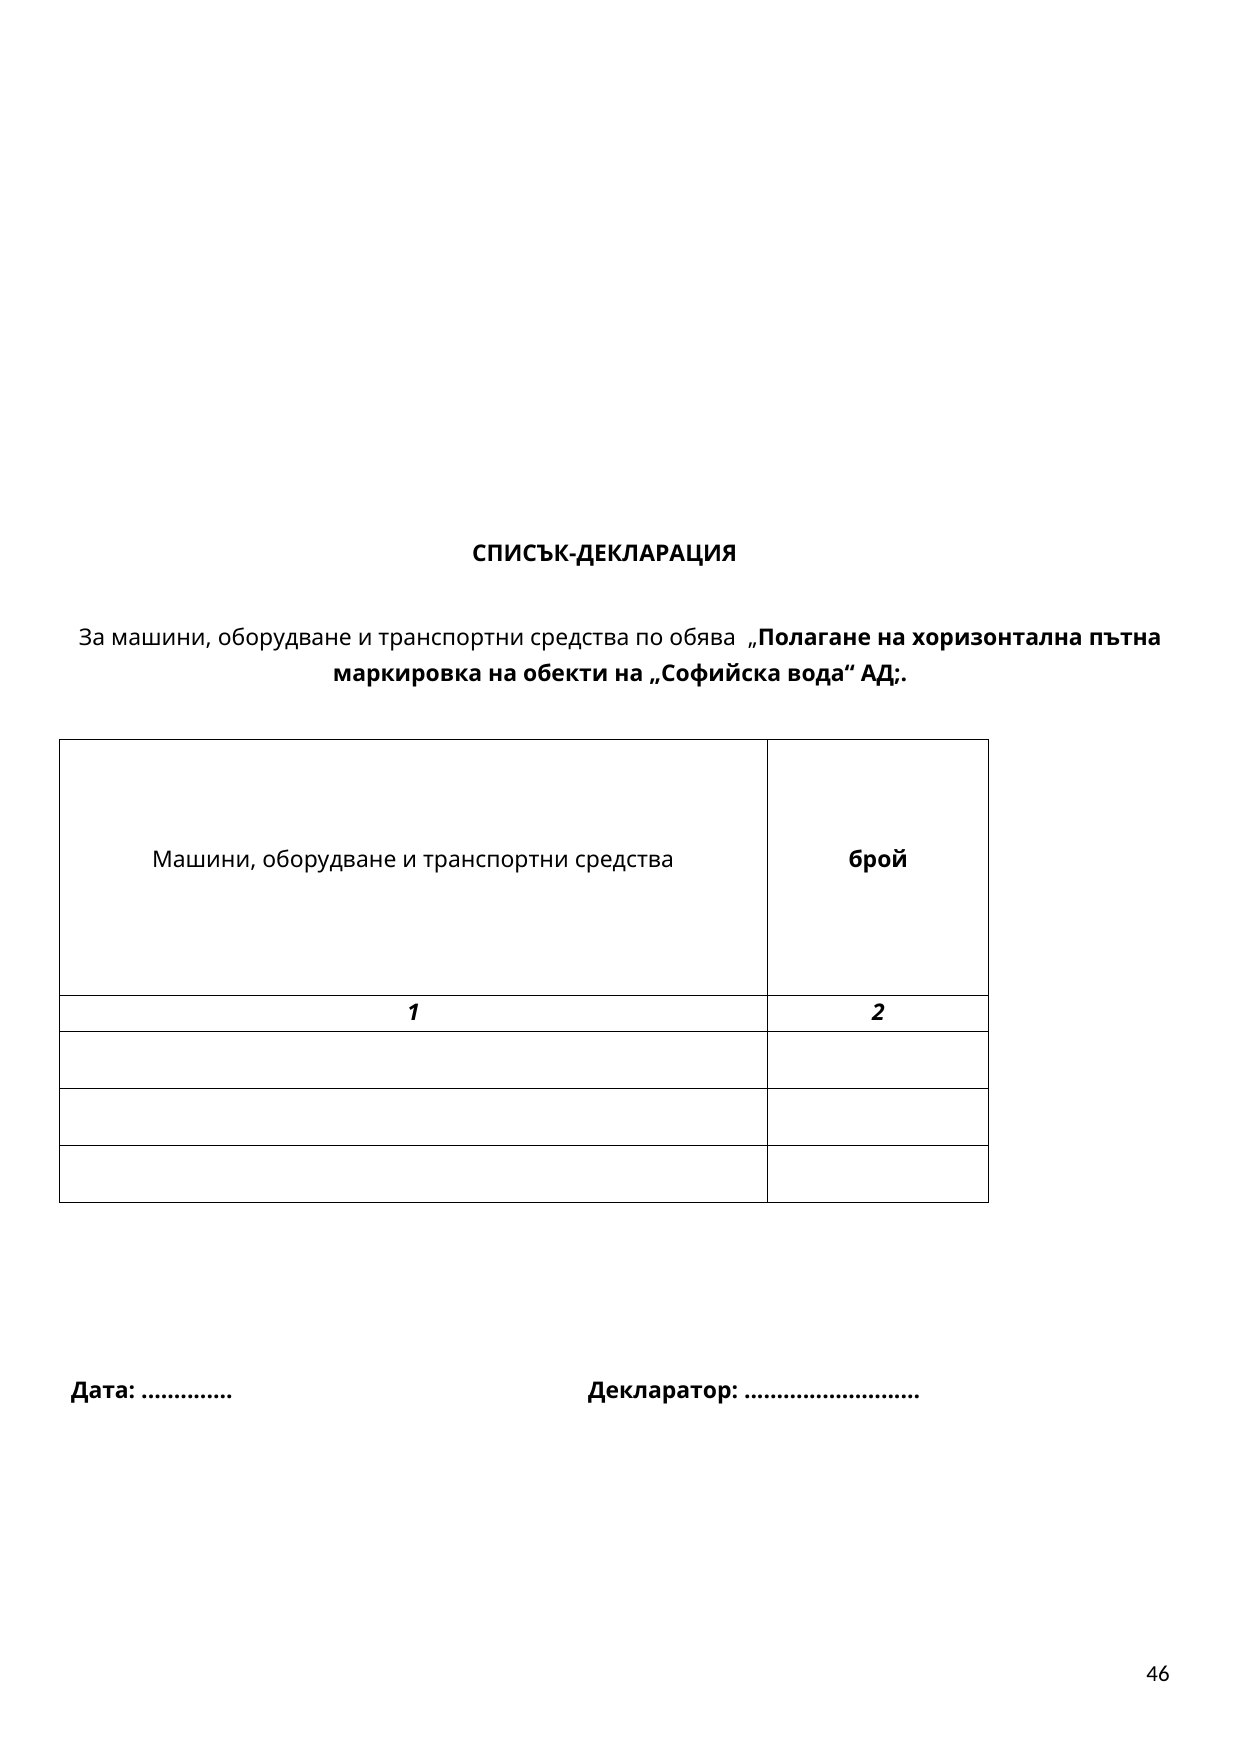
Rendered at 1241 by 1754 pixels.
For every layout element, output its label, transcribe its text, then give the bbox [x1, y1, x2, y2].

text За машини, оборудване и транспортни средства по обява „Полагане на хоризонтална пътна маркировка на обекти на „Софийска вода“ АД;. [71, 621, 1169, 688]
table_cell [60, 1032, 767, 1088]
table_cell [768, 1032, 988, 1088]
table_cell [60, 1146, 767, 1202]
table_cell 2 [768, 996, 988, 1031]
table_cell [60, 1089, 767, 1145]
text СПИСЪК-ДЕКЛАРАЦИЯ [71, 537, 1138, 568]
table_cell 1 [60, 996, 767, 1031]
table_cell [768, 1089, 988, 1145]
table_cell [768, 1146, 988, 1202]
table_header Машини, оборудване и транспортни средства [60, 740, 767, 995]
table_header брой [768, 740, 988, 995]
text Дата: .............. Декларатор: ........................... [71, 1374, 1169, 1405]
